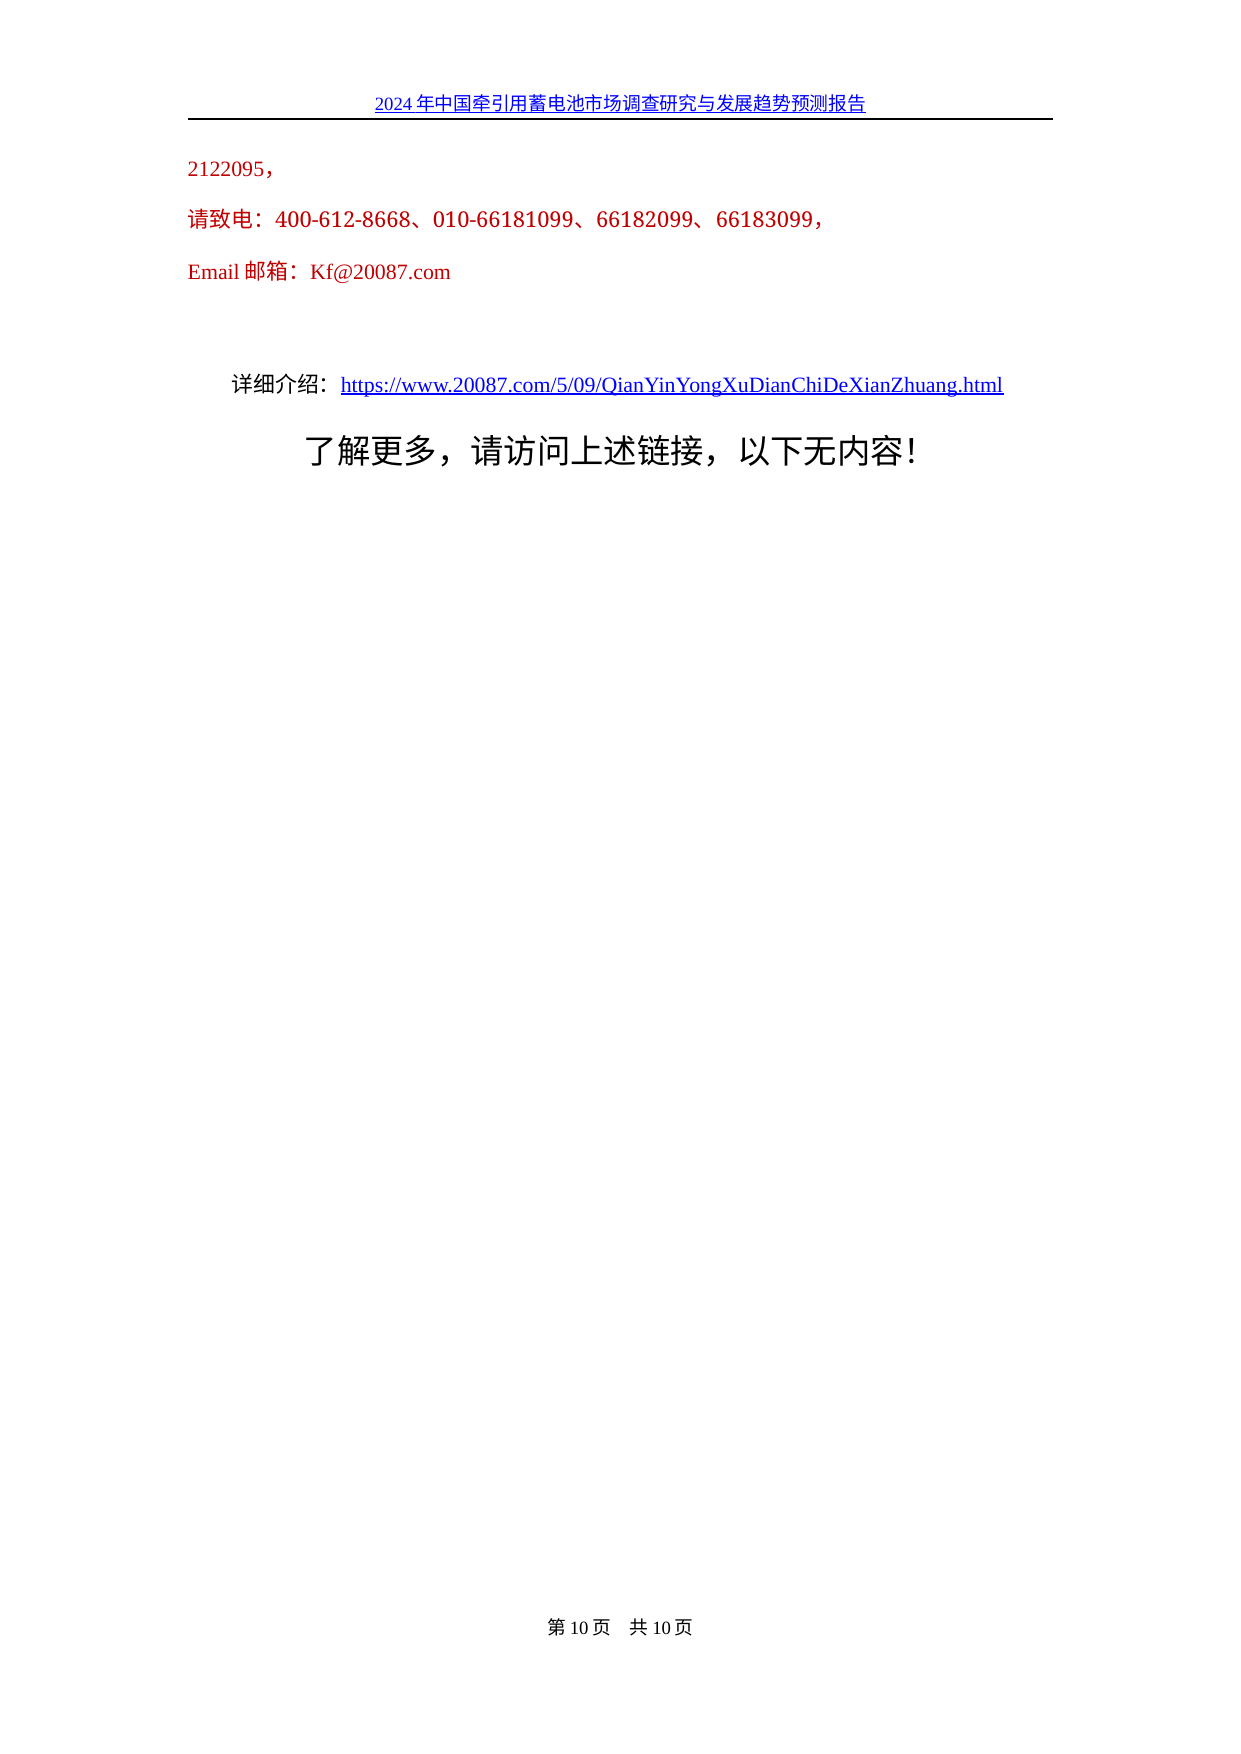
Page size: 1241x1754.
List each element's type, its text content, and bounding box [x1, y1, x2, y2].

text 详细介绍：https://www.20087.com/5/09/QianYinYongXuDianChiDeXianZhuang.html [187, 366, 1053, 399]
title 了解更多，请访问上述链接，以下无内容！ [187, 416, 1053, 481]
text 请致电：400-612-8668、010-66181099、66182099、66183099， [187, 202, 1053, 234]
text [187, 150, 1053, 183]
text Email邮箱：Kf@20087.com [187, 253, 1053, 286]
